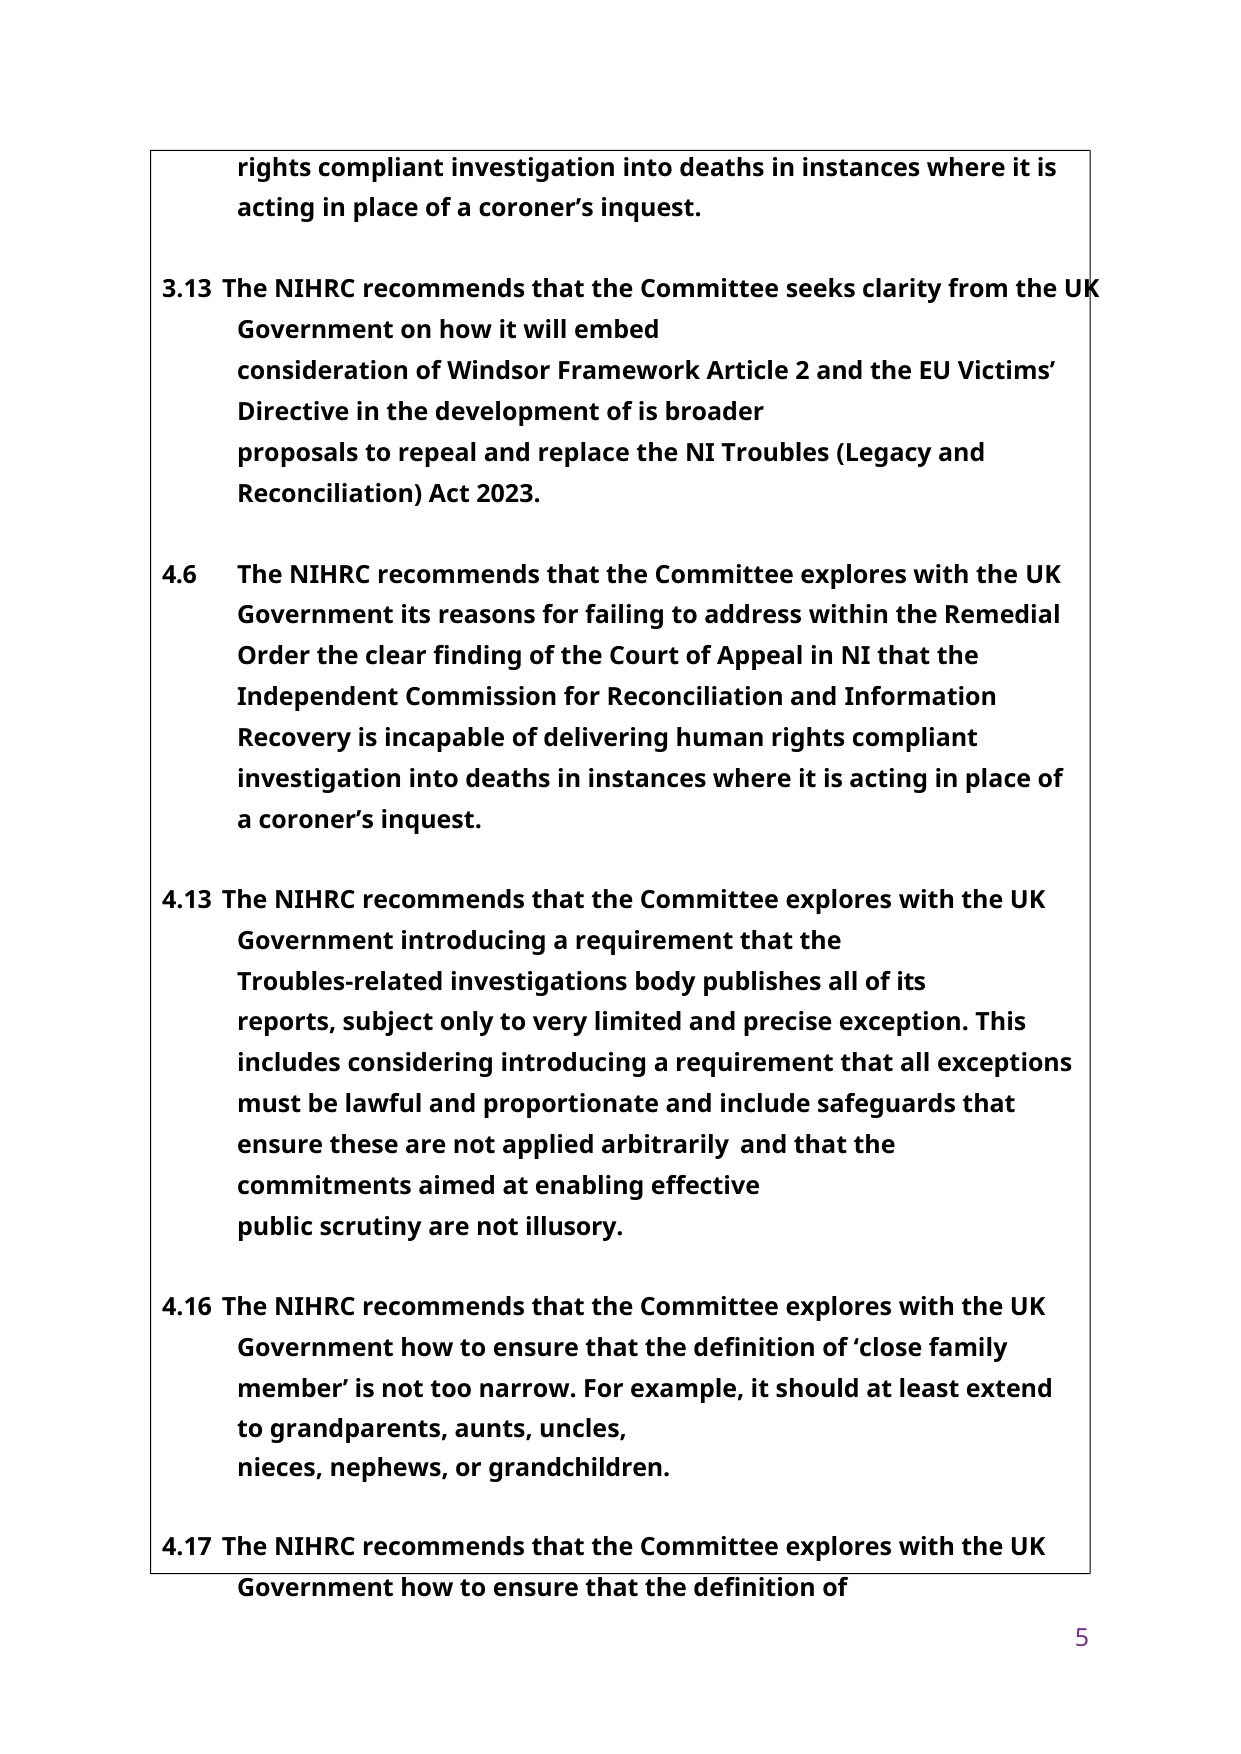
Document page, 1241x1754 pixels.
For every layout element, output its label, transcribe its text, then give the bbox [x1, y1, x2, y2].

text rights compliant investigation into deaths in instances where it is acting in place of a coroner’s inquest. [237, 149, 1073, 224]
text Troubles-related investigations body publishes all of its [237, 964, 1103, 998]
text 4.17 The NIHRC recommends that the Committee explores with the UK Government how to ensure that the definition of [162, 1529, 1073, 1603]
text 4.16 The NIHRC recommends that the Committee explores with the UK Government how to ensure that the definition of ‘close family member’ is not too narrow. For example, it should at least extend to grandparents, aunts, uncles, [162, 1289, 1073, 1445]
text 4.13 The NIHRC recommends that the Committee explores with the UK Government introducing a requirement that the [162, 882, 1073, 957]
text 3.13 The NIHRC recommends that the Committee seeks clarity from the UK Government on how it will embed [162, 271, 1103, 346]
text proposals to repeal and replace the NI Troubles (Legacy and Reconciliation) Act 2023. [237, 434, 1073, 509]
text nieces, nephews, or grandchildren. [237, 1452, 1103, 1482]
text 4.6 The NIHRC recommends that the Committee explores with the UK Government its reasons for failing to address within the Remedial Order the clear finding of the Court of Appeal in NI that the Independent Commission for Reconciliation and Information Recovery is incapable of delivering human rights compliant investigation into deaths in instances where it is acting in place of a coroner’s inquest. [162, 556, 1073, 835]
text consideration of Windsor Framework Article 2 and the EU Victims’ Directive in the development of is broader [237, 353, 1103, 428]
text reports, subject only to very limited and precise exception. This includes considering introducing a requirement that all exceptions must be lawful and proportionate and include safeguards that ensure these are not applied arbitrarily and that the commitments aimed at enabling effective [237, 1004, 1076, 1201]
text public scrutiny are not illusory. [237, 1208, 1103, 1242]
